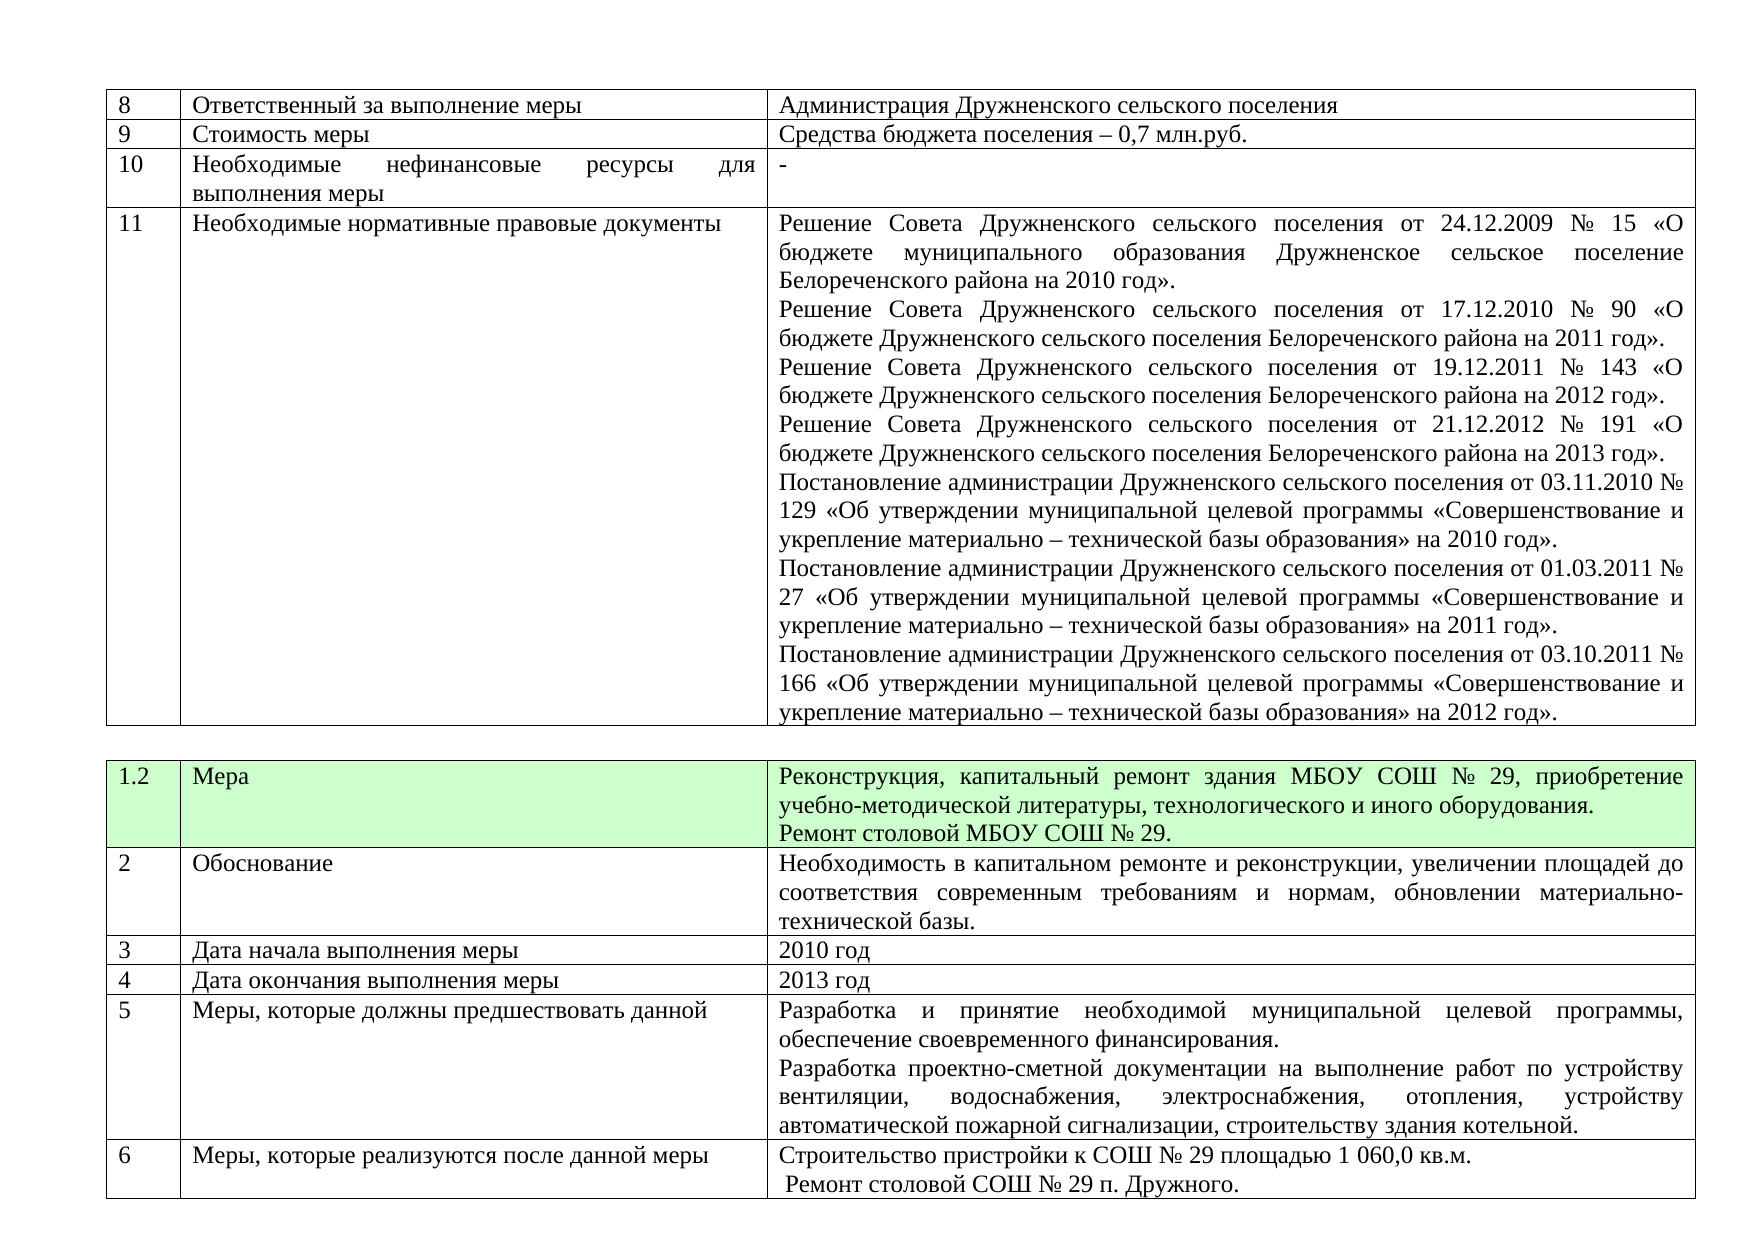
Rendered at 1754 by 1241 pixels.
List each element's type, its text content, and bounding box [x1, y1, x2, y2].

table_cell 11 [107, 208, 180, 725]
table_cell 2 [107, 848, 180, 934]
table_cell 5 [107, 995, 180, 1139]
table_cell Разработка и принятие необходимой муниципальной целевой программы, обеспечение своевременного финансирования. Разработка проектно-сметной документации на выполнение работ по устройству вентиляции, водоснабжения, электроснабжения, отопления, устройству автоматической пожарной сигнализации, строительству здания котельной. [768, 995, 1695, 1139]
table_cell 2010 год [768, 936, 1695, 964]
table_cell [181, 1140, 767, 1197]
table_cell Решение Совета Дружненского сельского поселения от 24.12.2009 № 15 «О бюджете муниципального образования Дружненское сельское поселение Белореченского района на 2010 год». Решение Совета Дружненского сельского поселения от 17.12.2010 № 90 «О бюджете Дружненского сельского поселения Белореченского района на 2011 год». Решение Совета Дружненского сельского поселения от 19.12.2011 № 143 «О бюджете Дружненского сельского поселения Белореченского района на 2012 год». Решение Совета Дружненского сельского поселения от 21.12.2012 № 191 «О бюджете Дружненского сельского поселения Белореченского района на 2013 год». Постановление администрации Дружненского сельского поселения от 03.11.2010 № 129 «Об утверждении муниципальной целевой программы «Совершенствование и укрепление материально – технической базы образования» на 2010 год». Постановление администрации Дружненского сельского поселения от 01.03.2011 № 27 «Об утверждении муниципальной целевой программы «Совершенствование и укрепление материально – технической базы образования» на 2011 год». Постановление администрации Дружненского сельского поселения от 03.10.2011 № 166 «Об утверждении муниципальной целевой программы «Совершенствование и укрепление материально – технической базы образования» на 2012 год». [768, 208, 1695, 725]
table_cell Средства бюджета поселения – 0,7 млн.руб. [768, 120, 1695, 148]
table_cell 6 [107, 1140, 180, 1197]
table_cell 8 [107, 90, 180, 118]
table_cell Меры, которые должны предшествовать данной [181, 995, 767, 1139]
table_cell - [768, 149, 1695, 207]
table_cell 9 [107, 120, 180, 148]
table_header 1.2 [107, 761, 180, 847]
table_cell Дата начала выполнения меры [181, 936, 767, 964]
table_cell Дата окончания выполнения меры [181, 965, 767, 994]
table_cell Стоимость меры [181, 120, 767, 148]
table_cell 3 [107, 936, 180, 964]
table_cell Необходимые нефинансовые ресурсы для выполнения меры [181, 149, 767, 207]
table_cell Необходимость в капитальном ремонте и реконструкции, увеличении площадей до соответствия современным требованиям и нормам, обновлении материально-технической базы. [768, 848, 1695, 934]
table_header Реконструкция, капитальный ремонт здания МБОУ СОШ № 29, приобретение учебно-методической литературы, технологического и иного оборудования. Ремонт столовой МБОУ СОШ № 29. [768, 761, 1695, 847]
table_cell Обоснование [181, 848, 767, 934]
table_cell Необходимые нормативные правовые документы [181, 208, 767, 725]
table_cell Администрация Дружненского сельского поселения [768, 90, 1695, 118]
table_cell Ответственный за выполнение меры [181, 90, 767, 118]
table_header Мера [181, 761, 767, 847]
table_cell 4 [107, 965, 180, 994]
table_cell 2013 год [768, 965, 1695, 994]
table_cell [768, 1140, 1695, 1197]
table_cell 10 [107, 149, 180, 207]
